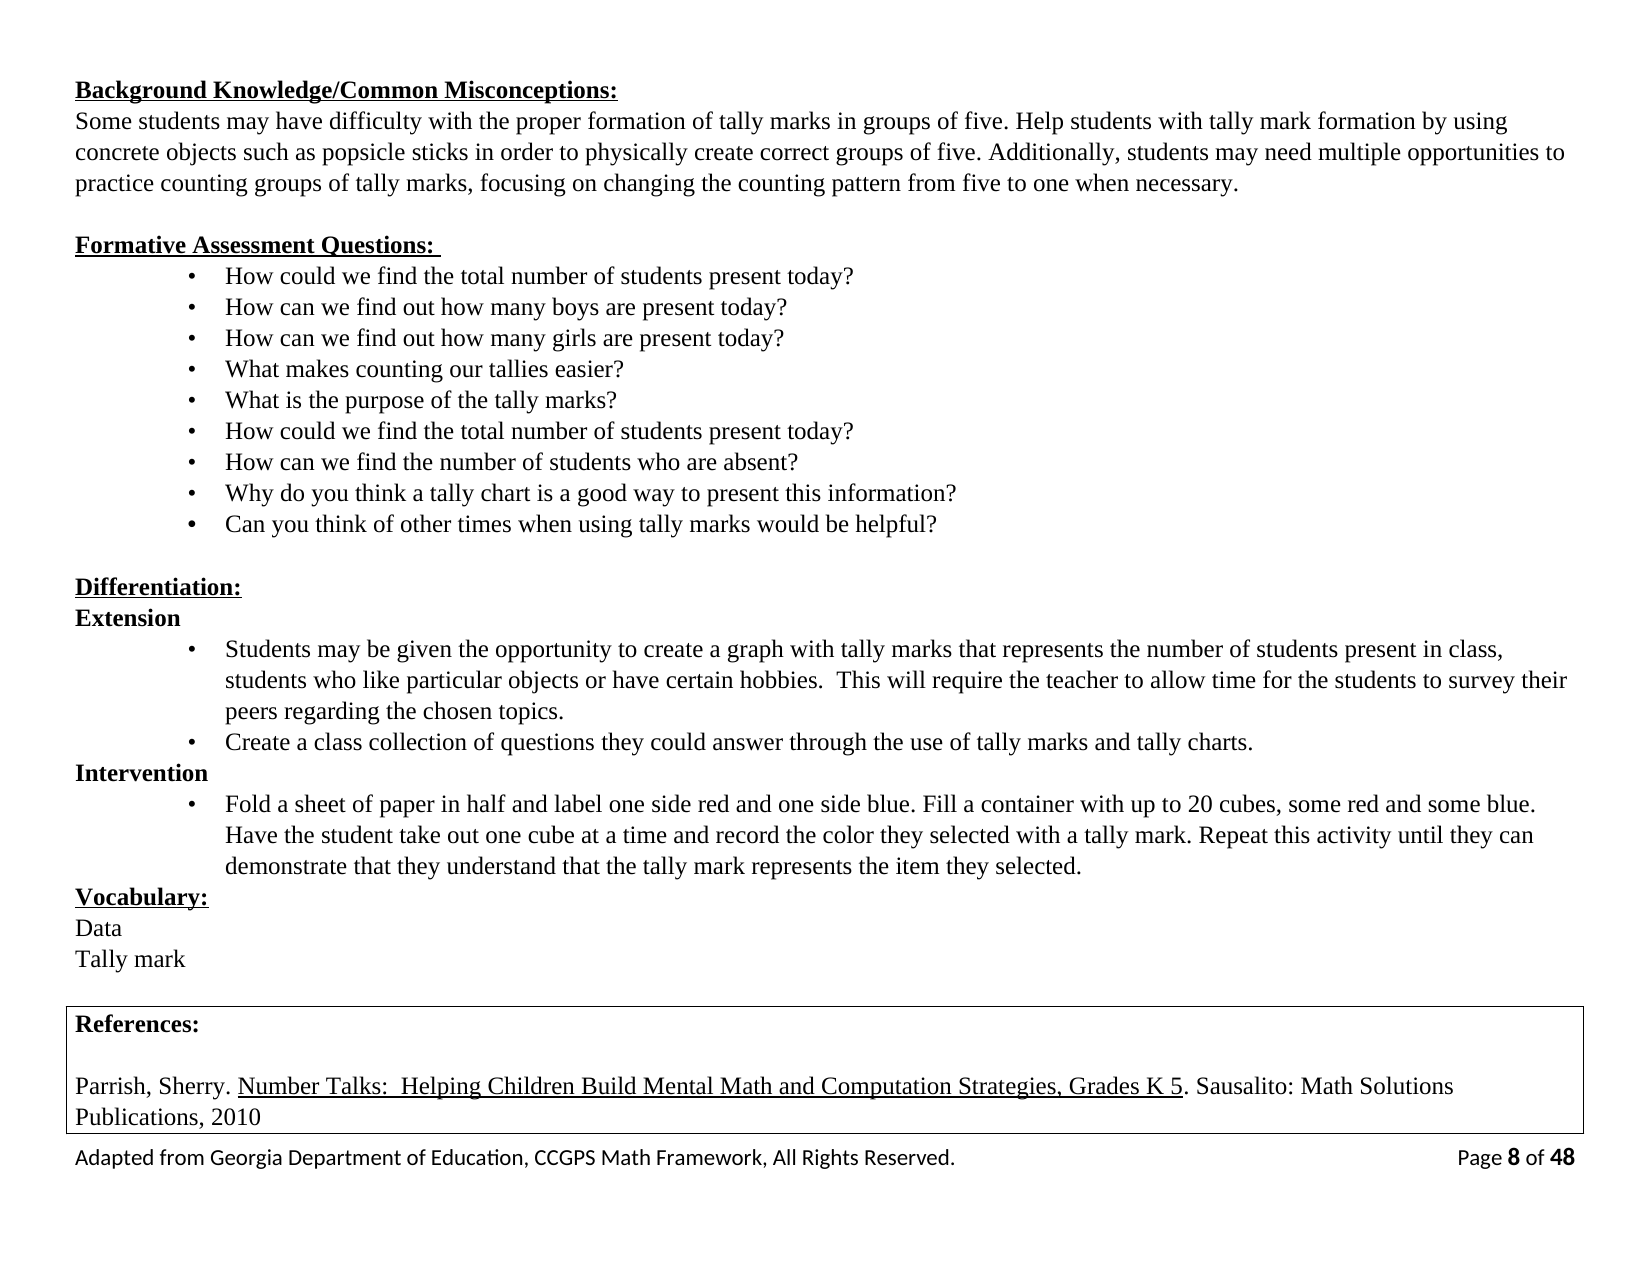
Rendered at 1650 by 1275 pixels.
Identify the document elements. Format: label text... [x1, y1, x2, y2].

list How can we find the number of students who are absent? [187, 447, 1575, 476]
text Background Knowledge/Common Misconceptions: [75, 75, 1575, 104]
list Students may be given the opportunity to create a graph with tally marks that represents the number of students present in class, students who like particular objects or have certain hobbies. This will require the teacher to allow time for the students to survey their peers regarding the chosen topics. [187, 634, 1575, 724]
list How can we find out how many boys are present today? [187, 292, 1575, 321]
list Fold a sheet of paper in half and label one side red and one side blue. Fill a container with up to 20 cubes, some red and some blue. Have the student take out one cube at a time and record the color they selected with a tally mark. Repeat this activity until they can demonstrate that they understand that the tally mark represents the item they selected. [187, 789, 1575, 880]
list Create a class collection of questions they could answer through the use of tally marks and tally charts. [187, 727, 1575, 756]
text Differentiation: [75, 572, 1575, 600]
list Why do you think a tally chart is a good way to present this information? [187, 478, 1575, 507]
text Some students may have difficulty with the proper formation of tally marks in groups of five. Help students with tally mark formation by using concrete objects such as popsicle sticks in order to physically create correct groups of five. Additionally, students may need multiple opportunities to practice counting groups of tally marks, focusing on changing the counting pattern from five to one when necessary. [75, 106, 1575, 197]
list What is the purpose of the tally marks? [187, 385, 1575, 414]
text Data [75, 913, 1575, 942]
list How can we find out how many girls are present today? [187, 323, 1575, 352]
list How could we find the total number of students present today? [187, 261, 1575, 290]
list What makes counting our tallies easier? [187, 354, 1575, 383]
text Parrish, Sherry. Number Talks: Helping Children Build Mental Math and Computation Strategies, Grades K 5. Sausalito: Math Solutions Publications, 2010 [67, 1068, 1583, 1133]
text Intervention [75, 758, 1575, 787]
text References: [67, 1007, 1583, 1038]
list How could we find the total number of students present today? [187, 416, 1575, 445]
text Extension [75, 603, 1575, 631]
text Tally mark [75, 944, 1575, 973]
text Vocabulary: [75, 882, 1575, 911]
text Formative Assessment Questions: [75, 230, 1575, 259]
list Can you think of other times when using tally marks would be helpful? [187, 509, 1575, 538]
